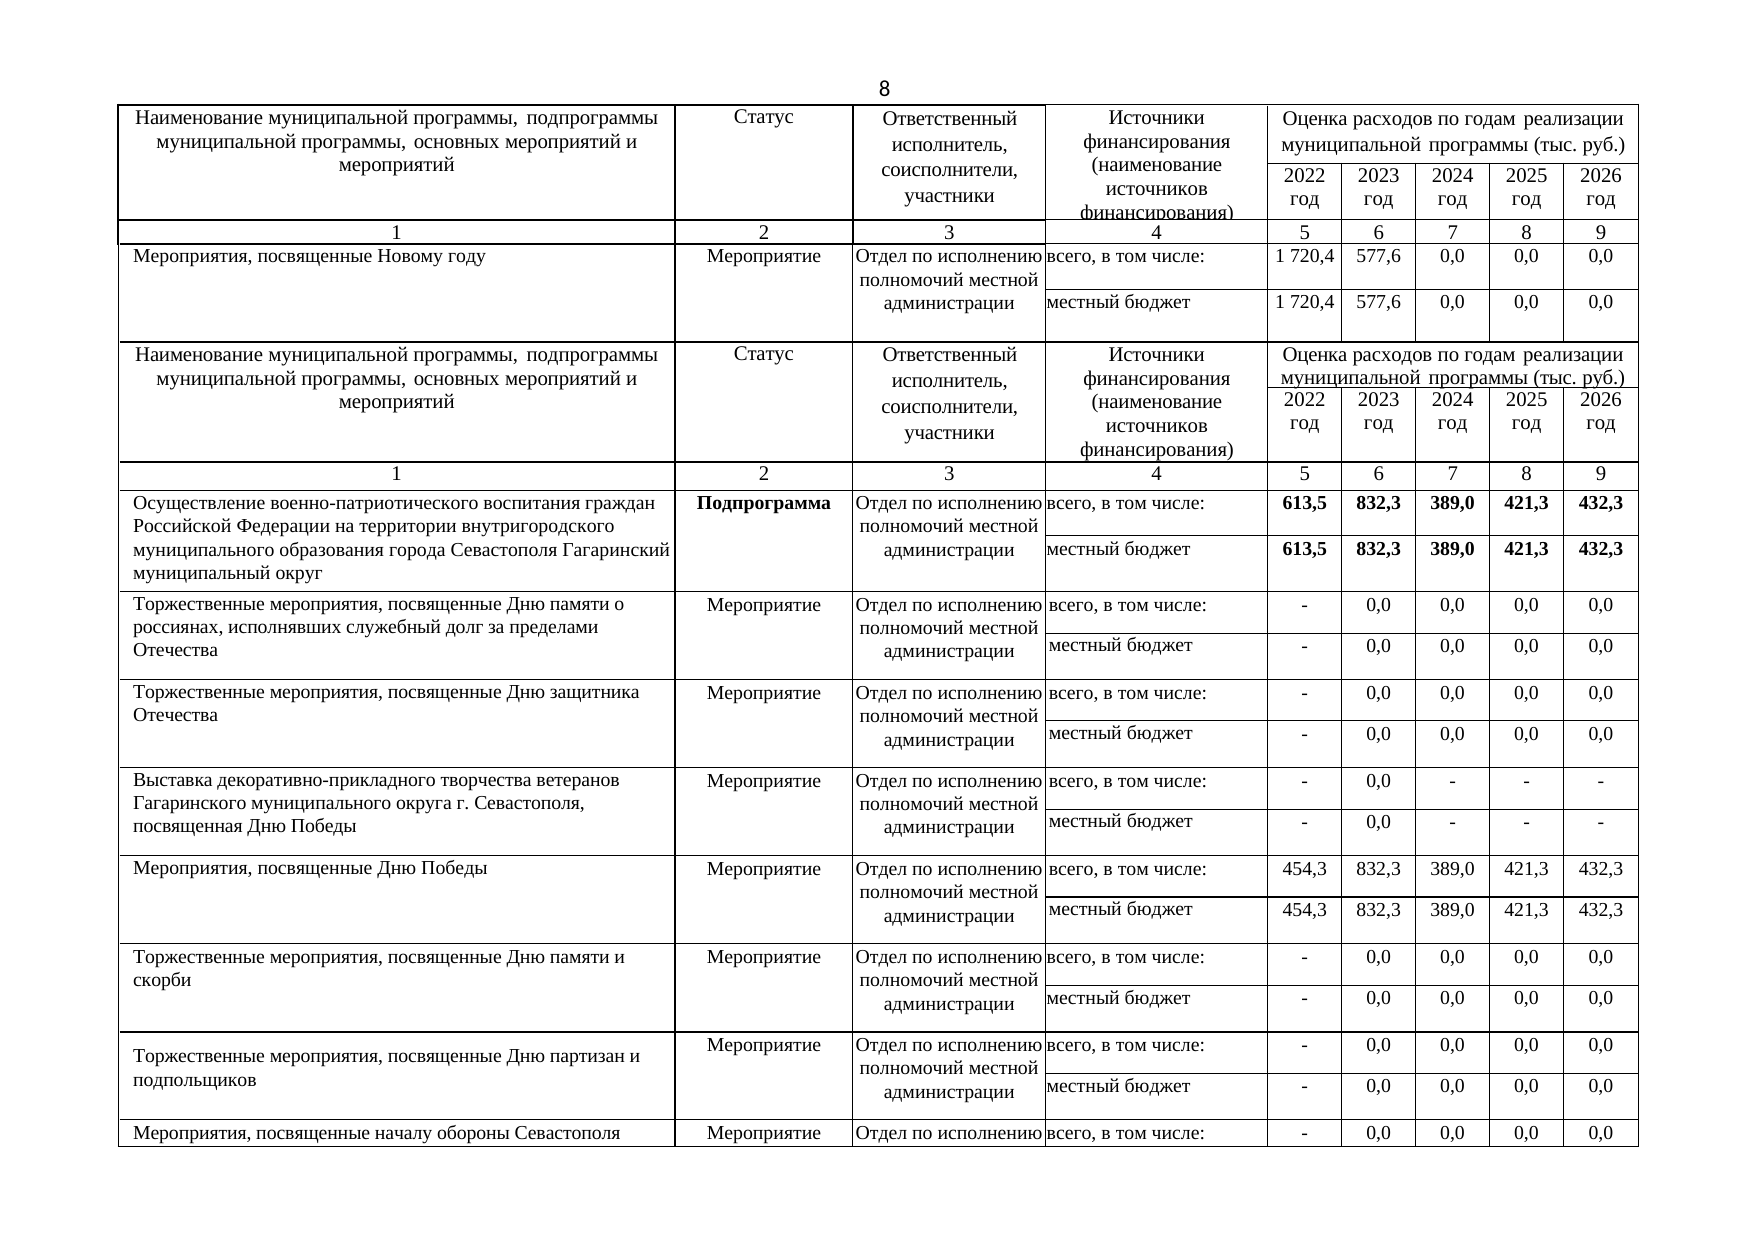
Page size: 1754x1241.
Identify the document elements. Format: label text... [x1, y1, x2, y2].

table_cell 389,0 [1416, 491, 1489, 535]
table_cell 5 [1268, 220, 1341, 243]
table_cell 0,0 [1416, 986, 1489, 1031]
table_cell - [1564, 810, 1638, 855]
table_cell Мероприятия, посвященные началу обороны Севастополя [119, 1120, 674, 1146]
table_cell 0,0 [1416, 1033, 1489, 1072]
table_cell местный бюджет [1046, 810, 1267, 855]
table_cell 389,0 [1416, 898, 1489, 943]
table_cell 5 [1268, 463, 1341, 489]
table_cell - [1416, 810, 1489, 855]
table_cell - [1490, 810, 1563, 855]
table_cell 2026 год [1564, 388, 1638, 461]
table_cell 0,0 [1490, 244, 1563, 289]
table_cell 0,0 [1342, 1033, 1415, 1072]
table_cell местный бюджет [1046, 536, 1267, 591]
table_cell - [1268, 1074, 1341, 1119]
table_cell 1 [119, 221, 674, 243]
table_cell Мероприятие [676, 1033, 852, 1119]
table_cell местный бюджет [1046, 1074, 1267, 1119]
table_cell местный бюджет [1046, 290, 1267, 341]
table_header Ответственный исполнитель, соисполнители, участники [854, 106, 1045, 219]
table_cell 2023 год [1342, 388, 1415, 461]
table_cell 0,0 [1564, 244, 1638, 289]
table_header Статус [676, 106, 852, 219]
table_cell Мероприятие [676, 944, 852, 1031]
table_cell 4 [1046, 220, 1267, 243]
table_cell 432,3 [1564, 898, 1638, 943]
table_cell Наименование муниципальной программы, подпрограммы муниципальной программы, основных мероприятий и мероприятий [119, 342, 674, 461]
table_cell - [1268, 1120, 1341, 1146]
table_cell Выставка декоративно-прикладного творчества ветеранов Гагаринского муниципального округа г. Севастополя, посвященная Дню Победы [119, 768, 674, 855]
table_cell 2 [676, 221, 852, 243]
table_cell 0,0 [1342, 944, 1415, 984]
table_cell 421,3 [1490, 898, 1563, 943]
table_cell 2022 год [1268, 164, 1341, 219]
table_cell 389,0 [1416, 856, 1489, 896]
table_cell - [1268, 944, 1341, 984]
table_cell 7 [1416, 220, 1489, 243]
table_cell 0,0 [1564, 721, 1638, 767]
table_cell 0,0 [1342, 721, 1415, 767]
table_cell Отдел по исполнению полномочий местной администрации [853, 680, 1045, 767]
table_cell 9 [1564, 220, 1638, 243]
table_cell Подпрограмма [676, 491, 852, 591]
table_cell - [1268, 634, 1341, 679]
table_cell - [1268, 810, 1341, 855]
table_cell 2023 год [1342, 164, 1415, 219]
table_cell Отдел по исполнению полномочий местной администрации [853, 1120, 1045, 1146]
table_cell 0,0 [1490, 721, 1563, 767]
table_cell 0,0 [1342, 1074, 1415, 1119]
table_cell 421,3 [1490, 491, 1563, 535]
table_cell 832,3 [1342, 536, 1415, 591]
table_cell 0,0 [1490, 1120, 1563, 1146]
table_cell всего, в том числе: [1046, 856, 1267, 896]
table_cell Отдел по исполнению полномочий местной администрации [853, 856, 1045, 943]
table_cell 0,0 [1416, 680, 1489, 720]
table_cell Отдел по исполнению полномочий местной администрации [853, 592, 1045, 679]
table_header Наименование муниципальной программы, подпрограммы муниципальной программы, основных мероприятий и мероприятий [119, 106, 674, 219]
table_cell Мероприятия, посвященные Новому году [119, 244, 674, 341]
table_cell всего, в том числе: [1046, 244, 1267, 289]
table_cell Мероприятие [676, 1120, 852, 1146]
table_cell 2026 год [1564, 164, 1638, 219]
table_header Оценка расходов по годам реализации муниципальной программы (тыс. руб.) [1268, 105, 1638, 162]
table_cell Мероприятия, посвященные Дню Победы [119, 856, 674, 943]
table_cell 0,0 [1564, 290, 1638, 341]
table_cell 0,0 [1564, 1120, 1638, 1146]
table_cell 2025 год [1490, 388, 1563, 461]
table_cell местный бюджет [1046, 898, 1267, 943]
table_cell Отдел по исполнению полномочий местной администрации [853, 768, 1045, 855]
table_cell Ответственный исполнитель, соисполнители, участники [853, 343, 1045, 461]
table_cell - [1268, 721, 1341, 767]
table_cell Мероприятие [676, 680, 852, 767]
table_cell Статус [676, 343, 852, 461]
table_cell - [1268, 768, 1341, 808]
table_cell 0,0 [1564, 1074, 1638, 1119]
table_cell Осуществление военно-патриотического воспитания граждан Российской Федерации на территории внутригородского муниципального образования города Севастополя Гагаринский муниципальный округ [119, 491, 674, 591]
table_cell 832,3 [1342, 491, 1415, 535]
table_cell 1 720,4 [1268, 244, 1341, 289]
table_cell 0,0 [1490, 944, 1563, 984]
table_cell всего, в том числе: [1046, 491, 1267, 535]
table_cell Мероприятие [676, 592, 852, 679]
table_cell Источники финансирования (наименование источников финансирования) [1046, 343, 1267, 461]
table_cell 0,0 [1342, 592, 1415, 632]
table_cell 0,0 [1564, 944, 1638, 984]
table_cell 0,0 [1342, 810, 1415, 855]
table_cell Торжественные мероприятия, посвященные Дню памяти и скорби [119, 944, 674, 1031]
table_cell 0,0 [1564, 1033, 1638, 1072]
table_cell местный бюджет [1046, 634, 1267, 679]
table_cell 0,0 [1564, 986, 1638, 1031]
table_cell 0,0 [1490, 1033, 1563, 1072]
table_cell местный бюджет [1046, 986, 1267, 1031]
table_cell 389,0 [1416, 536, 1489, 591]
table_cell 432,3 [1564, 536, 1638, 591]
table_cell 832,3 [1342, 898, 1415, 943]
table_cell 2022 год [1268, 388, 1341, 461]
table_cell 3 [853, 463, 1045, 489]
table_cell 0,0 [1416, 634, 1489, 679]
table_cell Торжественные мероприятия, посвященные Дню памяти о россиянах, исполнявших служебный долг за пределами Отечества [119, 592, 674, 679]
table_cell 0,0 [1490, 634, 1563, 679]
table_cell 0,0 [1416, 721, 1489, 767]
table_cell 432,3 [1564, 856, 1638, 896]
table_cell Оценка расходов по годам реализации муниципальной программы (тыс. руб.) [1268, 343, 1638, 387]
table_cell 6 [1342, 463, 1415, 489]
table_cell 454,3 [1268, 898, 1341, 943]
table_cell 7 [1416, 463, 1489, 489]
table_cell 0,0 [1564, 634, 1638, 679]
table_cell 577,6 [1342, 290, 1415, 341]
table_cell 8 [1490, 220, 1563, 243]
table_cell 8 [1490, 463, 1563, 489]
table_cell Мероприятие [676, 245, 852, 341]
table_cell 4 [1046, 463, 1267, 489]
table_cell всего, в том числе: [1046, 1120, 1267, 1146]
table_cell Отдел по исполнению полномочий местной администрации [853, 245, 1045, 341]
table_header Источники финансирования (наименование источников финансирования) [1046, 105, 1267, 219]
table_cell всего, в том числе: [1046, 1033, 1267, 1072]
table_cell 0,0 [1416, 592, 1489, 632]
table_cell 2024 год [1416, 164, 1489, 219]
table_cell 0,0 [1490, 1074, 1563, 1119]
table_cell 2025 год [1490, 164, 1563, 219]
table_cell - [1268, 592, 1341, 632]
table_cell - [1564, 768, 1638, 808]
table_cell 2 [676, 463, 852, 489]
table_cell 613,5 [1268, 491, 1341, 535]
table_cell 0,0 [1564, 680, 1638, 720]
table_cell 2024 год [1416, 388, 1489, 461]
table_cell всего, в том числе: [1046, 680, 1267, 720]
table_cell Торжественные мероприятия, посвященные Дню защитника Отечества [119, 680, 674, 767]
table_cell всего, в том числе: [1046, 944, 1267, 984]
table_cell 3 [854, 221, 1045, 243]
table_cell 1 720,4 [1268, 290, 1341, 341]
table_cell 0,0 [1416, 290, 1489, 341]
table_cell 0,0 [1490, 986, 1563, 1031]
table_cell Мероприятие [676, 856, 852, 943]
table_cell 9 [1564, 463, 1638, 489]
table_cell 613,5 [1268, 536, 1341, 591]
table_cell 0,0 [1342, 680, 1415, 720]
table_cell местный бюджет [1046, 721, 1267, 767]
table_cell Мероприятие [676, 768, 852, 855]
table_cell 0,0 [1490, 290, 1563, 341]
table_cell 0,0 [1564, 592, 1638, 632]
table_cell Отдел по исполнению полномочий местной администрации [853, 1033, 1045, 1119]
table_cell 0,0 [1342, 634, 1415, 679]
table_cell - [1268, 680, 1341, 720]
table_cell - [1490, 768, 1563, 808]
table_cell 0,0 [1342, 1120, 1415, 1146]
table_cell - [1268, 1033, 1341, 1072]
table_cell 0,0 [1416, 1120, 1489, 1146]
table_cell - [1416, 768, 1489, 808]
table_cell 1 [119, 462, 674, 489]
table_cell 421,3 [1490, 856, 1563, 896]
table_cell 0,0 [1342, 768, 1415, 808]
table_cell 832,3 [1342, 856, 1415, 896]
table_cell 421,3 [1490, 536, 1563, 591]
table_cell 6 [1342, 220, 1415, 243]
table_cell 0,0 [1416, 944, 1489, 984]
table_cell 0,0 [1490, 680, 1563, 720]
table_cell 432,3 [1564, 491, 1638, 535]
table_cell Отдел по исполнению полномочий местной администрации [853, 944, 1045, 1031]
table_cell 0,0 [1342, 986, 1415, 1031]
table_cell 0,0 [1416, 1074, 1489, 1119]
table_cell всего, в том числе: [1046, 592, 1267, 632]
table_cell Отдел по исполнению полномочий местной администрации [853, 491, 1045, 591]
table_cell всего, в том числе: [1046, 768, 1267, 808]
table_cell 0,0 [1416, 244, 1489, 289]
table_cell Торжественные мероприятия, посвященные Дню партизан и подпольщиков [119, 1032, 674, 1119]
table_cell 454,3 [1268, 856, 1341, 896]
table_cell 577,6 [1342, 244, 1415, 289]
table_cell - [1268, 986, 1341, 1031]
table_cell 0,0 [1490, 592, 1563, 632]
